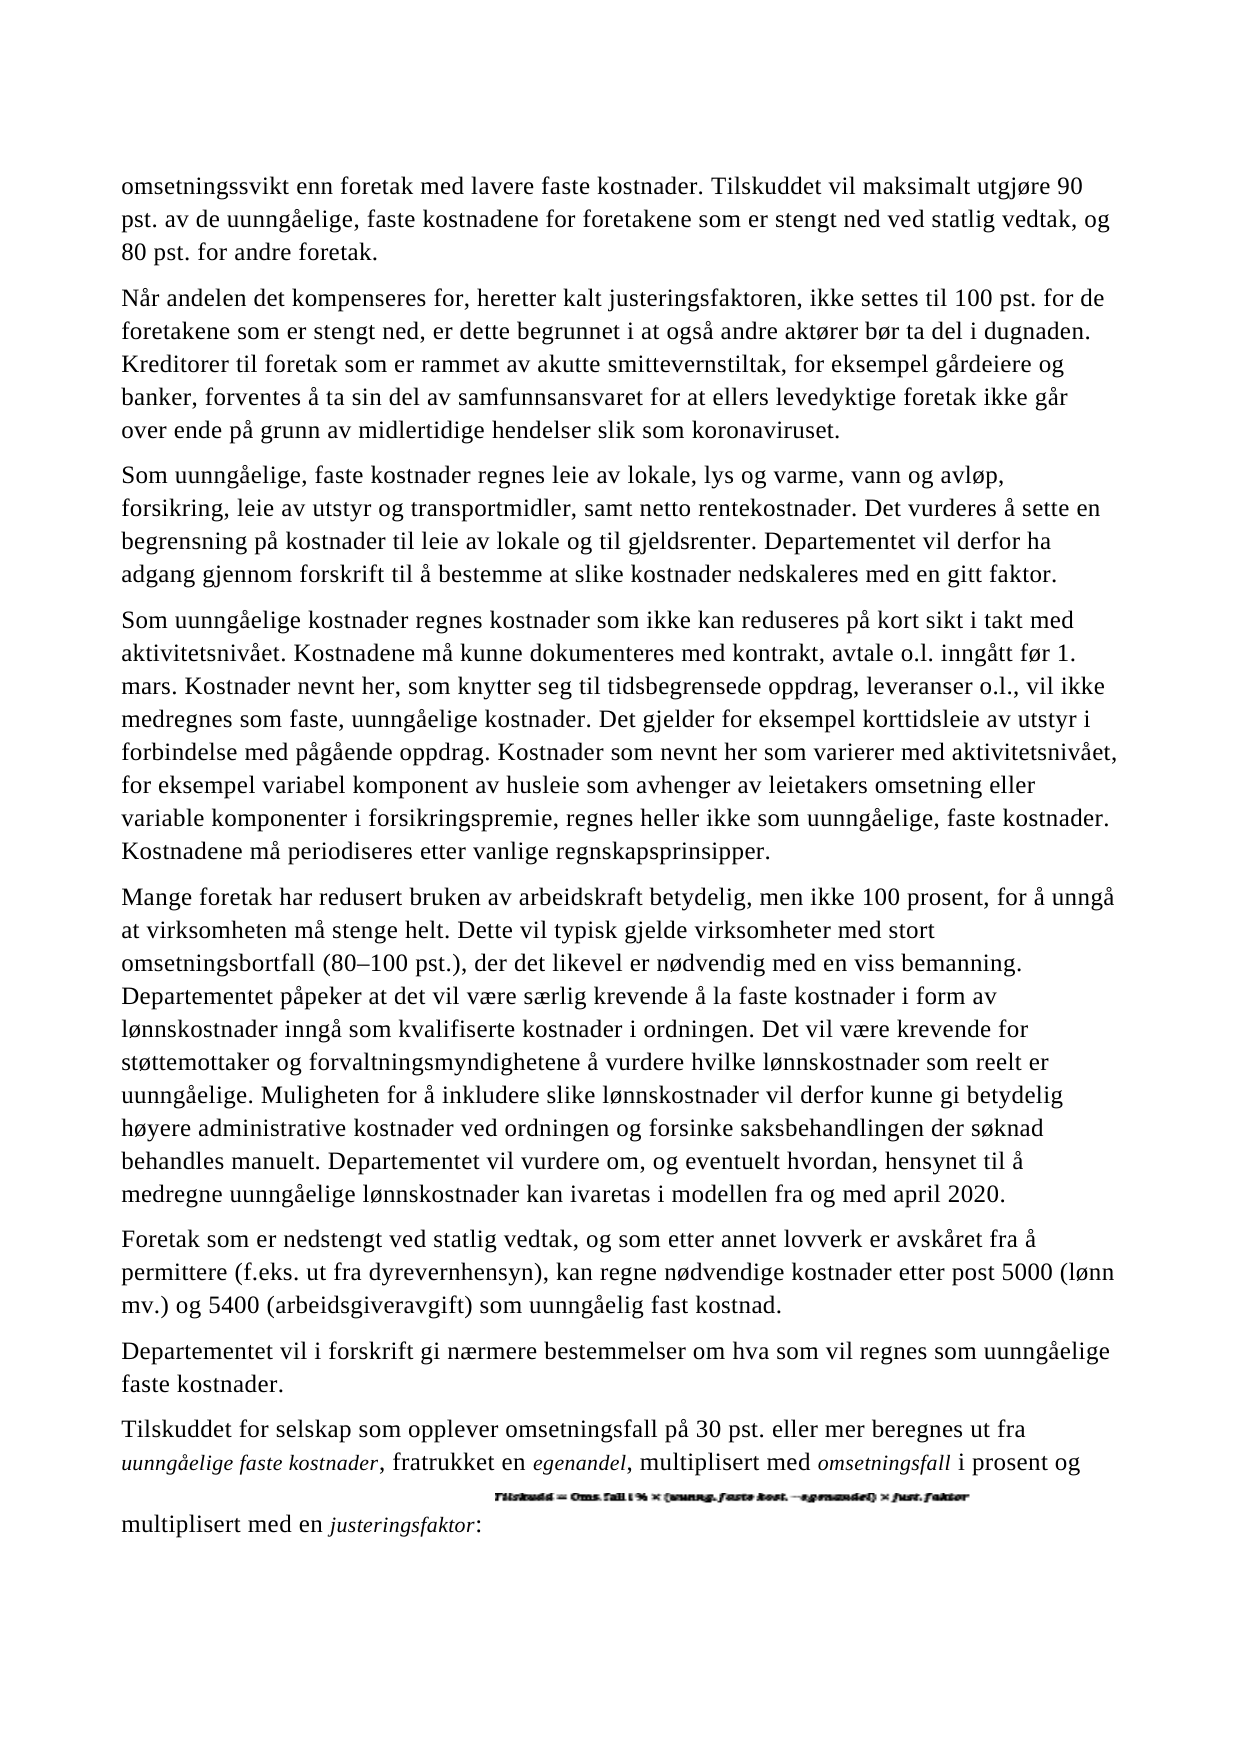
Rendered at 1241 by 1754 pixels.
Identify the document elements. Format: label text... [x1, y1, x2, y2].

text Som uunngåelige, faste kostnader regnes leie av lokale, lys og varme, vann og avløp, forsikring, leie av utstyr og transportmidler, samt netto rentekostnader. Det vurderes å sette en begrensning på kostnader til leie av lokale og til gjeldsrenter. Departementet vil derfor ha adgang gjennom forskrift til å bestemme at slike kostnader nedskaleres med en gitt faktor. [121, 460, 1119, 588]
text Tilskuddet for selskap som opplever omsetningsfall på 30 pst. eller mer beregnes ut fra uunngåelige faste kostnader, fratrukket en egenandel, multiplisert med omsetningsfall i prosent og multiplisert med en justeringsfaktor: [121, 1414, 1119, 1538]
text Departementet vil i forskrift gi nærmere bestemmelser om hva som vil regnes som uunngåelige faste kostnader. [121, 1336, 1119, 1398]
text Som uunngåelige kostnader regnes kostnader som ikke kan reduseres på kort sikt i takt med aktivitetsnivået. Kostnadene må kunne dokumenteres med kontrakt, avtale o.l. inngått før 1. mars. Kostnader nevnt her, som knytter seg til tidsbegrensede oppdrag, leveranser o.l., vil ikke medregnes som faste, uunngåelige kostnader. Det gjelder for eksempel korttidsleie av utstyr i forbindelse med pågående oppdrag. Kostnader som nevnt her som varierer med aktivitetsnivået, for eksempel variabel komponent av husleie som avhenger av leietakers omsetning eller variable komponenter i forsikringspremie, regnes heller ikke som uunngåelige, faste kostnader. Kostnadene må periodiseres etter vanlige regnskapsprinsipper. [121, 605, 1119, 865]
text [121, 171, 1119, 266]
text Foretak som er nedstengt ved statlig vedtak, og som etter annet lovverk er avskåret fra å permittere (f.eks. ut fra dyrevernhensyn), kan regne nødvendige kostnader etter post 5000 (lønn mv.) og 5400 (arbeidsgiveravgift) som uunngåelig fast kostnad. [121, 1224, 1119, 1319]
text Når andelen det kompenseres for, heretter kalt justeringsfaktoren, ikke settes til 100 pst. for de foretakene som er stengt ned, er dette begrunnet i at også andre aktører bør ta del i dugnaden. Kreditorer til foretak som er rammet av akutte smittevernstiltak, for eksempel gårdeiere og banker, forventes å ta sin del av samfunnsansvaret for at ellers levedyktige foretak ikke går over ende på grunn av midlertidige hendelser slik som koronaviruset. [121, 283, 1119, 444]
text Mange foretak har redusert bruken av arbeidskraft betydelig, men ikke 100 prosent, for å unngå at virksomheten må stenge helt. Dette vil typisk gjelde virksomheter med stort omsetningsbortfall (80–100 pst.), der det likevel er nødvendig med en viss bemanning. Departementet påpeker at det vil være særlig krevende å la faste kostnader i form av lønnskostnader inngå som kvalifiserte kostnader i ordningen. Det vil være krevende for støttemottaker og forvaltningsmyndighetene å vurdere hvilke lønnskostnader som reelt er uunngåelige. Muligheten for å inkludere slike lønnskostnader vil derfor kunne gi betydelig høyere administrative kostnader ved ordningen og forsinke saksbehandlingen der søknad behandles manuelt. Departementet vil vurdere om, og eventuelt hvordan, hensynet til å medregne uunngåelige lønnskostnader kan ivaretas i modellen fra og med april 2020. [121, 882, 1119, 1208]
